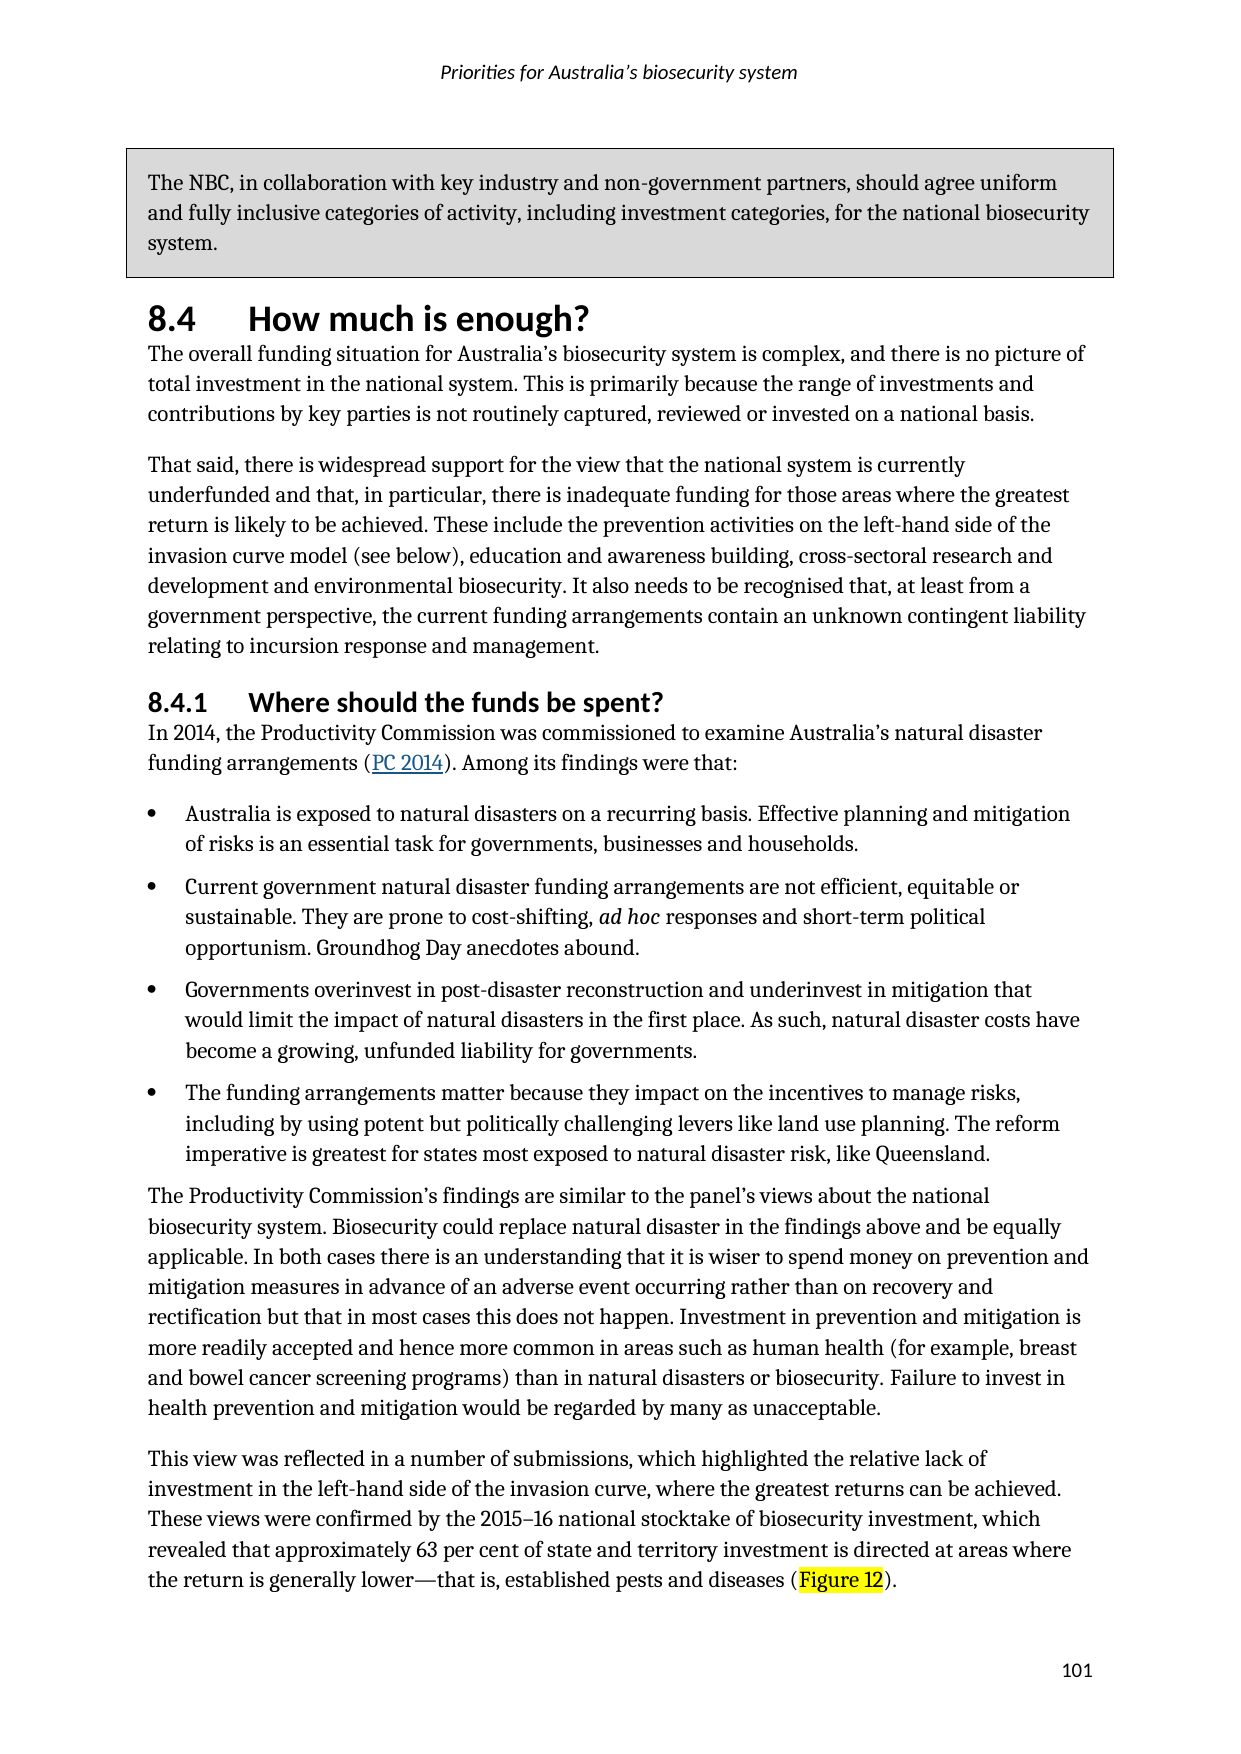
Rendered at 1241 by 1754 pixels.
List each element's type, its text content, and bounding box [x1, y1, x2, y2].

text The overall funding situation for Australia’s biosecurity system is complex, and there is no picture of total investment in the national system. This is primarily because the range of investments and contributions by key parties is not routinely captured, reviewed or invested on a national basis. [148, 340, 1092, 427]
text In 2014, the Productivity Commission was commissioned to examine Australia’s natural disaster funding arrangements (PC 2014). Among its findings were that: [148, 720, 1092, 776]
list Governments overinvest in post-disaster reconstruction and underinvest in mitigation that would limit the impact of natural disasters in the first place. As such, natural disaster costs have become a growing, unfunded liability for governments. [148, 977, 1092, 1064]
subtitle How much is enough? [148, 294, 1092, 340]
list Current government natural disaster funding arrangements are not efficient, equitable or sustainable. They are prone to cost-shifting, ad hoc responses and short-term political opportunism. Groundhog Day anecdotes abound. [148, 874, 1092, 961]
text That said, there is widespread support for the view that the national system is currently underfunded and that, in particular, there is inadequate funding for those areas where the greatest return is likely to be achieved. These include the prevention activities on the left-hand side of the invasion curve model (see below), education and awareness building, cross-sectoral research and development and environmental biosecurity. It also needs to be recognised that, at least from a government perspective, the current funding arrangements contain an unknown contingent liability relating to incursion response and management. [148, 452, 1092, 659]
text The Productivity Commission’s findings are similar to the panel’s views about the national biosecurity system. Biosecurity could replace natural disaster in the findings above and be equally applicable. In both cases there is an understanding that it is wiser to spend money on prevention and mitigation measures in advance of an adverse event occurring rather than on recovery and rectification but that in most cases this does not happen. Investment in prevention and mitigation is more readily accepted and hence more common in areas such as human health (for example, breast and bowel cancer screening programs) than in natural disasters or biosecurity. Failure to invest in health prevention and mitigation would be regarded by many as unacceptable. [148, 1183, 1092, 1421]
text The NBC, in collaboration with key industry and non-government partners, should agree uniform and fully inclusive categories of activity, including investment categories, for the national biosecurity system. [127, 149, 1113, 277]
subtitle Where should the funds be spent? [148, 684, 1092, 720]
text This view was reflected in a number of submissions, which highlighted the relative lack of investment in the left-hand side of the invasion curve, where the greatest returns can be achieved. These views were confirmed by the 2015–16 national stocktake of biosecurity investment, which revealed that approximately 63 per cent of state and territory investment is directed at areas where the return is generally lower—that is, established pests and diseases (Figure 12). [148, 1446, 1092, 1593]
list Australia is exposed to natural disasters on a recurring basis. Effective planning and mitigation of risks is an essential task for governments, businesses and households. [148, 801, 1092, 858]
list The funding arrangements matter because they impact on the incentives to manage risks, including by using potent but politically challenging levers like land use planning. The reform imperative is greatest for states most exposed to natural disaster risk, like Queensland. [148, 1080, 1092, 1167]
